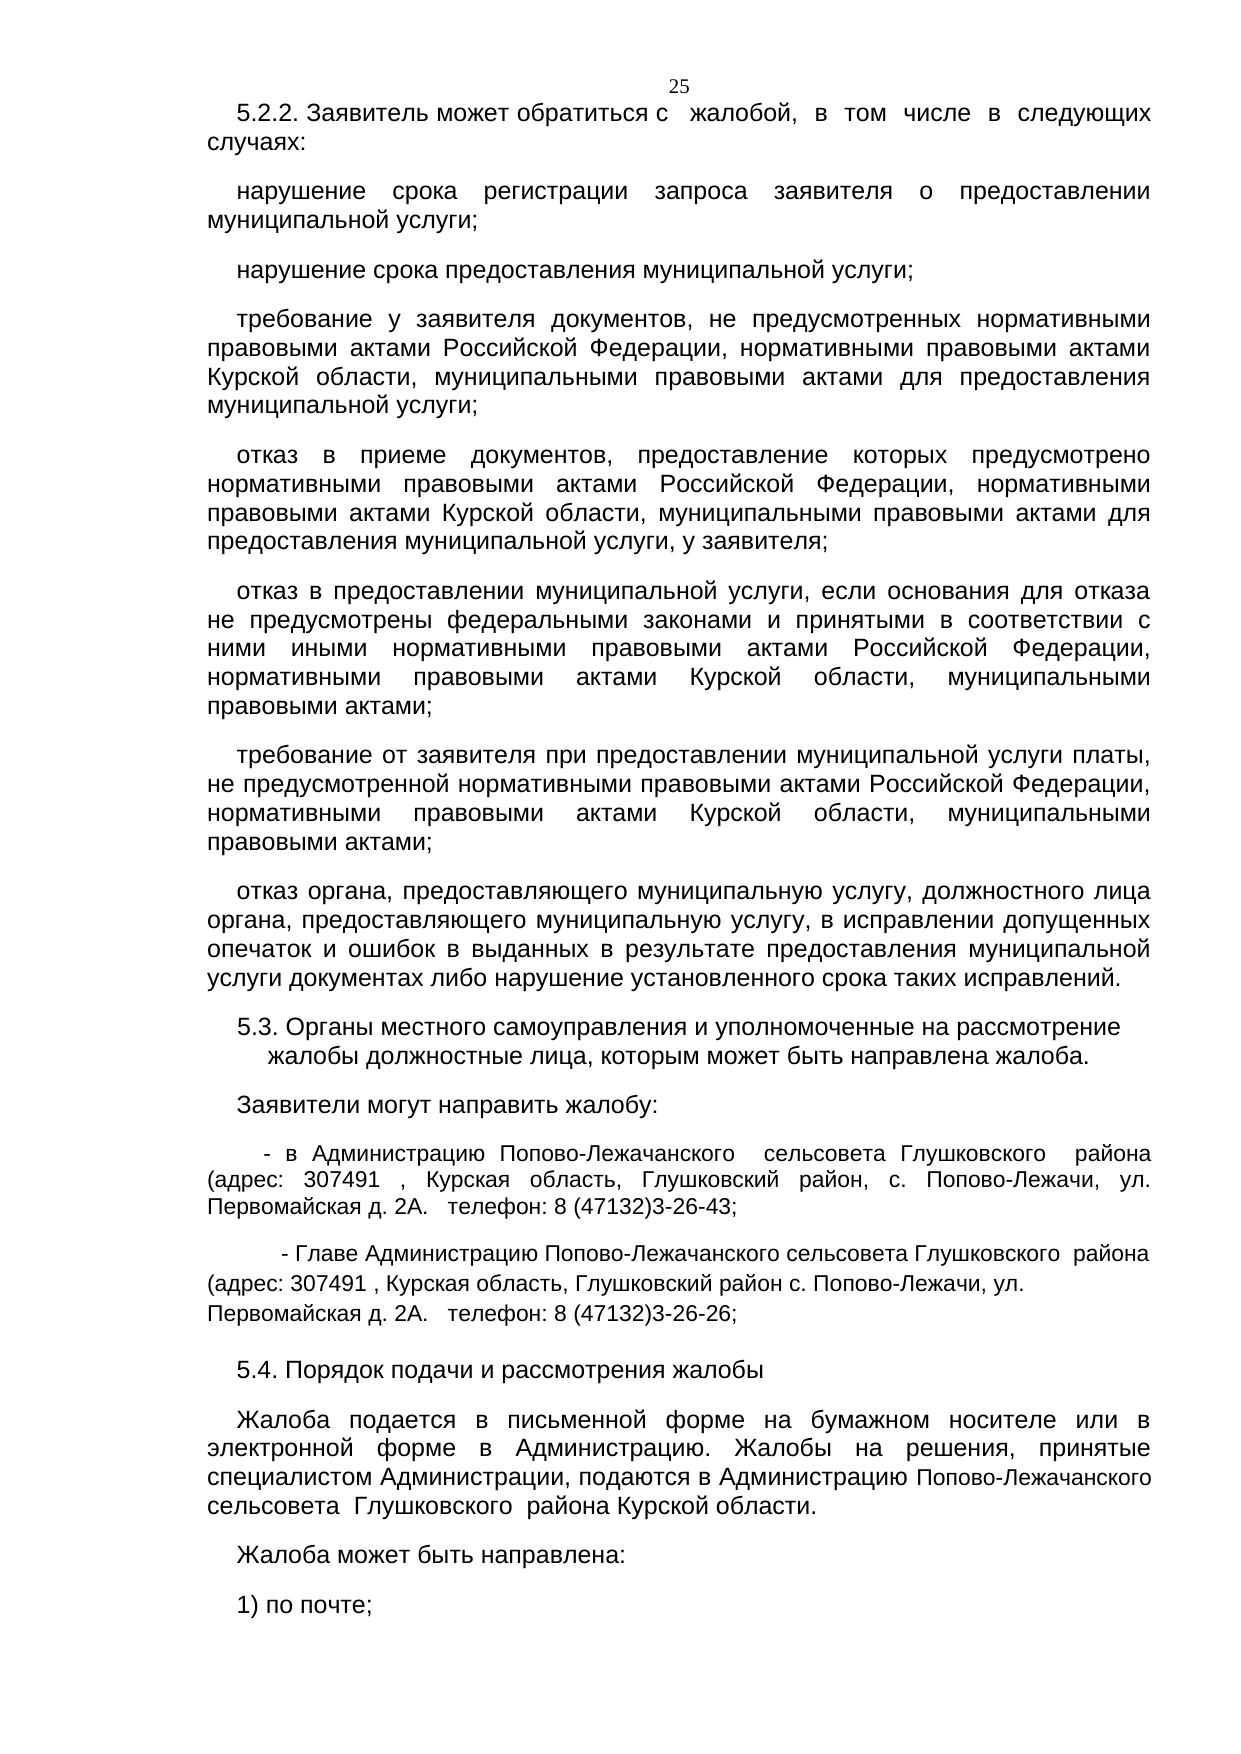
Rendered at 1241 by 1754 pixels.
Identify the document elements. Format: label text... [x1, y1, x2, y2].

text 1) по почте; [207, 1590, 1152, 1619]
text нарушение срока предоставления муниципальной услуги; [207, 254, 1152, 283]
text - в Администрацию Попово-Лежачанского сельсовета Глушковского района (адрес: 307491 , Курская область, Глушковский район, с. Попово-Лежачи, ул. Первомайская д. 2А. телефон: 8 (47132)3-26-43; [207, 1140, 1152, 1219]
text - Главе Администрацию Попово-Лежачанского сельсовета Глушковского района (адрес: 307491 , Курская область, Глушковский район с. Попово-Лежачи, ул. Первомайская д. 2А. телефон: 8 (47132)3-26-26; [207, 1240, 1152, 1327]
text отказ в приеме документов, предоставление которых предусмотрено нормативными правовыми актами Российской Федерации, нормативными правовыми актами Курской области, муниципальными правовыми актами для предоставления муниципальной услуги, у заявителя; [207, 440, 1152, 555]
text Жалоба подается в письменной форме на бумажном носителе или в электронной форме в Администрацию. Жалобы на решения, принятые специалистом Администрации, подаются в Администрацию Попово-Лежачанского сельсовета Глушковского района Курской области. [207, 1405, 1152, 1520]
text нарушение срока регистрации запроса заявителя о предоставлении муниципальной услуги; [207, 176, 1152, 234]
text 5.3. Органы местного самоуправления и уполномоченные на рассмотрение жалобы должностные лица, которым может быть направлена жалоба. [207, 1012, 1152, 1069]
text Заявители могут направить жалобу: [207, 1090, 1152, 1119]
text 5.2.2. Заявитель может обратиться с жалобой, в том числе в следующих случаях: [207, 98, 1152, 155]
text отказ органа, предоставляющего муниципальную услугу, должностного лица органа, предоставляющего муниципальную услугу, в исправлении допущенных опечаток и ошибок в выданных в результате предоставления муниципальной услуги документах либо нарушение установленного срока таких исправлений. [207, 876, 1152, 991]
text 5.4. Порядок подачи и рассмотрения жалобы [207, 1351, 1152, 1384]
text требование у заявителя документов, не предусмотренных нормативными правовыми актами Российской Федерации, нормативными правовыми актами Курской области, муниципальными правовыми актами для предоставления муниципальной услуги; [207, 304, 1152, 419]
text Жалоба может быть направлена: [207, 1541, 1152, 1569]
text требование от заявителя при предоставлении муниципальной услуги платы, не предусмотренной нормативными правовыми актами Российской Федерации, нормативными правовыми актами Курской области, муниципальными правовыми актами; [207, 740, 1152, 855]
text отказ в предоставлении муниципальной услуги, если основания для отказа не предусмотрены федеральными законами и принятыми в соответствии с ними иными нормативными правовыми актами Российской Федерации, нормативными правовыми актами Курской области, муниципальными правовыми актами; [207, 576, 1152, 719]
